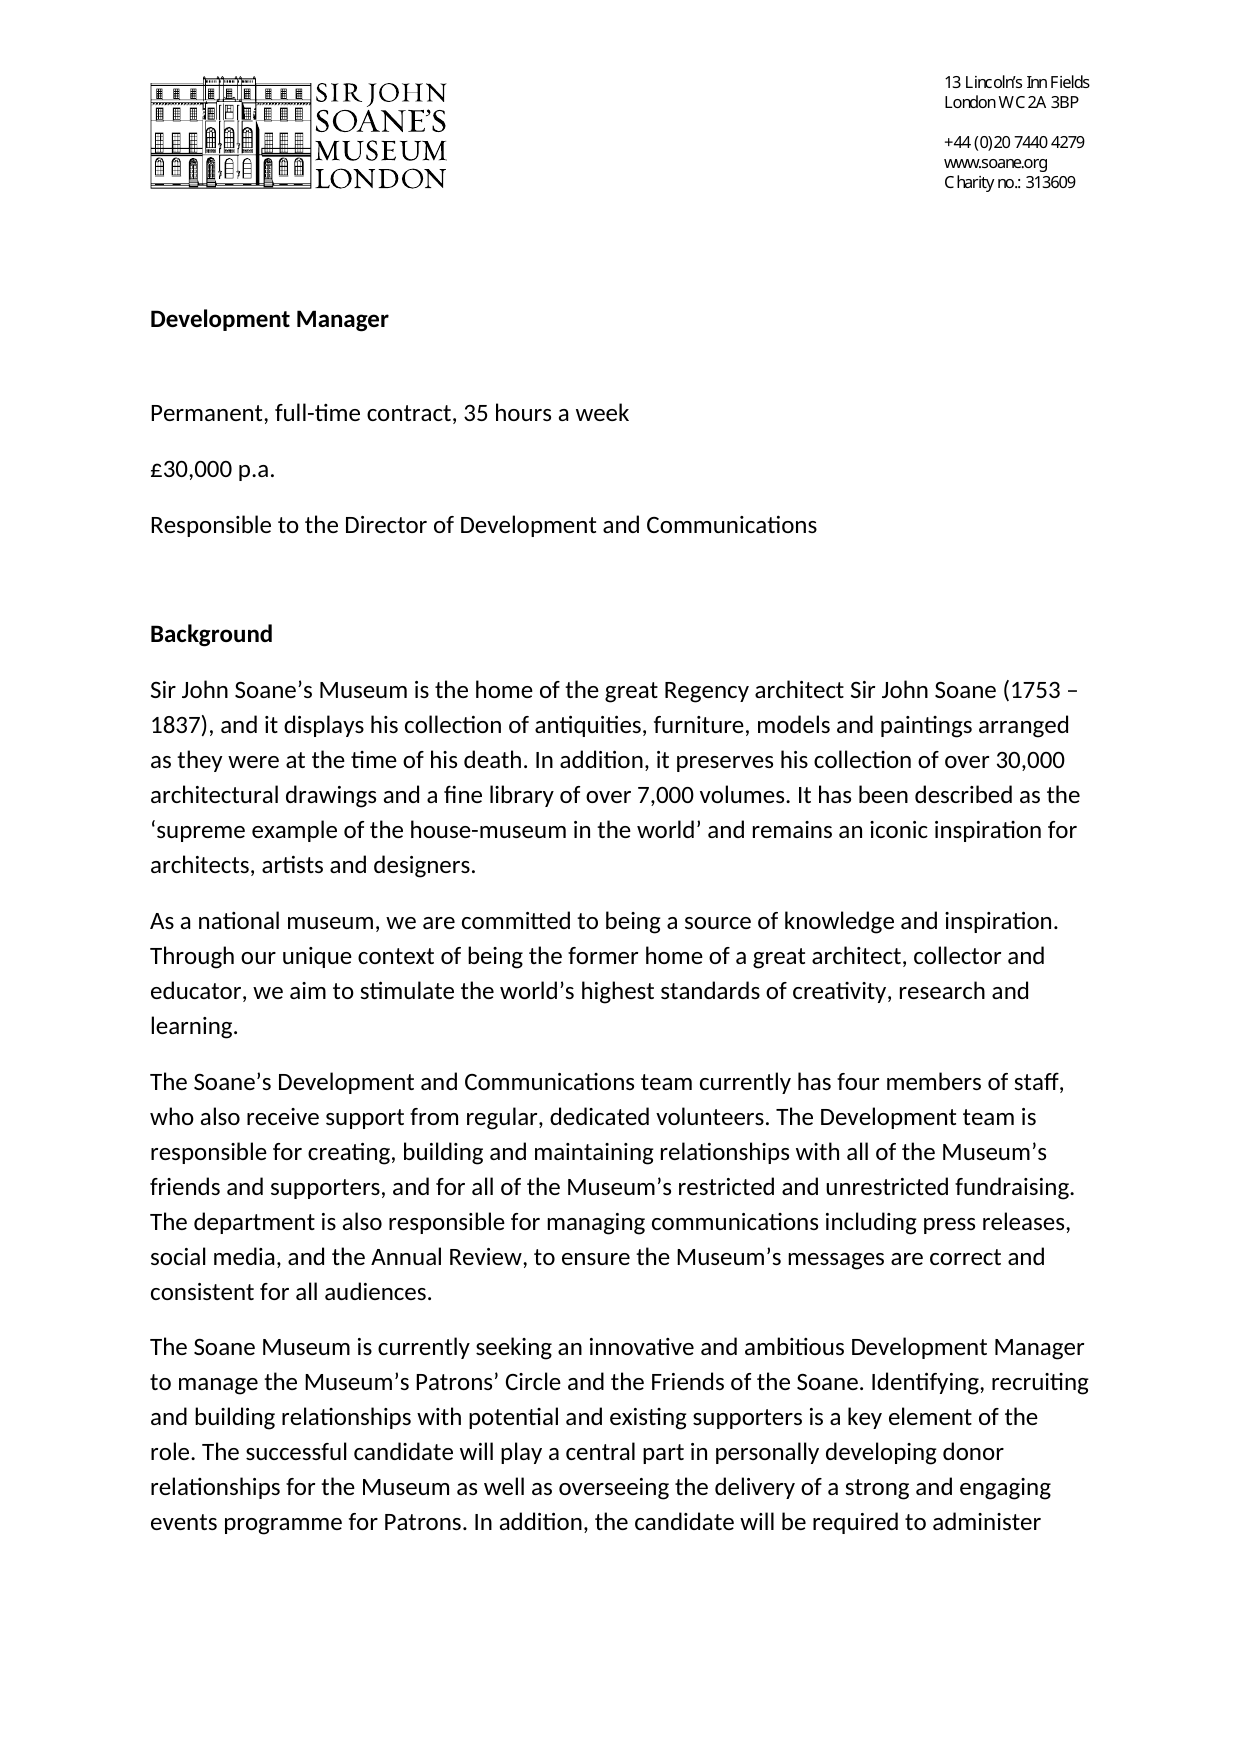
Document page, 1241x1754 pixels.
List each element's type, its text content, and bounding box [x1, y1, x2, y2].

text As a national museum, we are committed to being a source of knowledge and inspiration. Through our unique context of being the former home of a great architect, collector and educator, we aim to stimulate the world’s highest standards of creativity, research and learning. [150, 905, 1090, 1040]
text The Soane Museum is currently seeking an innovative and ambitious Development Manager to manage the Museum’s Patrons’ Circle and the Friends of the Soane. Identifying, recruiting and building relationships with potential and existing supporters is a key element of the role. The successful candidate will play a central part in personally developing donor relationships for the Museum as well as overseeing the delivery of a strong and engaging events programme for Patrons. In addition, the candidate will be required to administer [150, 1331, 1090, 1537]
text Permanent, full-time contract, 35 hours a week [150, 398, 1090, 428]
subtitle Development Manager [150, 303, 1090, 334]
text Responsible to the Director of Development and Communications [150, 509, 1090, 540]
text £30,000 p.a. [150, 453, 1090, 484]
text Sir John Soane’s Museum is the home of the great Regency architect Sir John Soane (1753 – 1837), and it displays his collection of antiquities, furniture, models and paintings arranged as they were at the time of his death. In addition, it preserves his collection of over 30,000 architectural drawings and a fine library of over 7,000 volumes. It has been described as the ‘supreme example of the house-museum in the world’ and remains an iconic inspiration for architects, artists and designers. [150, 674, 1090, 879]
text The Soane’s Development and Communications team currently has four members of staff, who also receive support from regular, dedicated volunteers. The Development team is responsible for creating, building and maintaining relationships with all of the Museum’s friends and supporters, and for all of the Museum’s restricted and unrestricted fundraising. The department is also responsible for managing communications including press releases, social media, and the Annual Review, to ensure the Museum’s messages are correct and consistent for all audiences. [150, 1066, 1090, 1306]
text Background [150, 618, 1112, 649]
